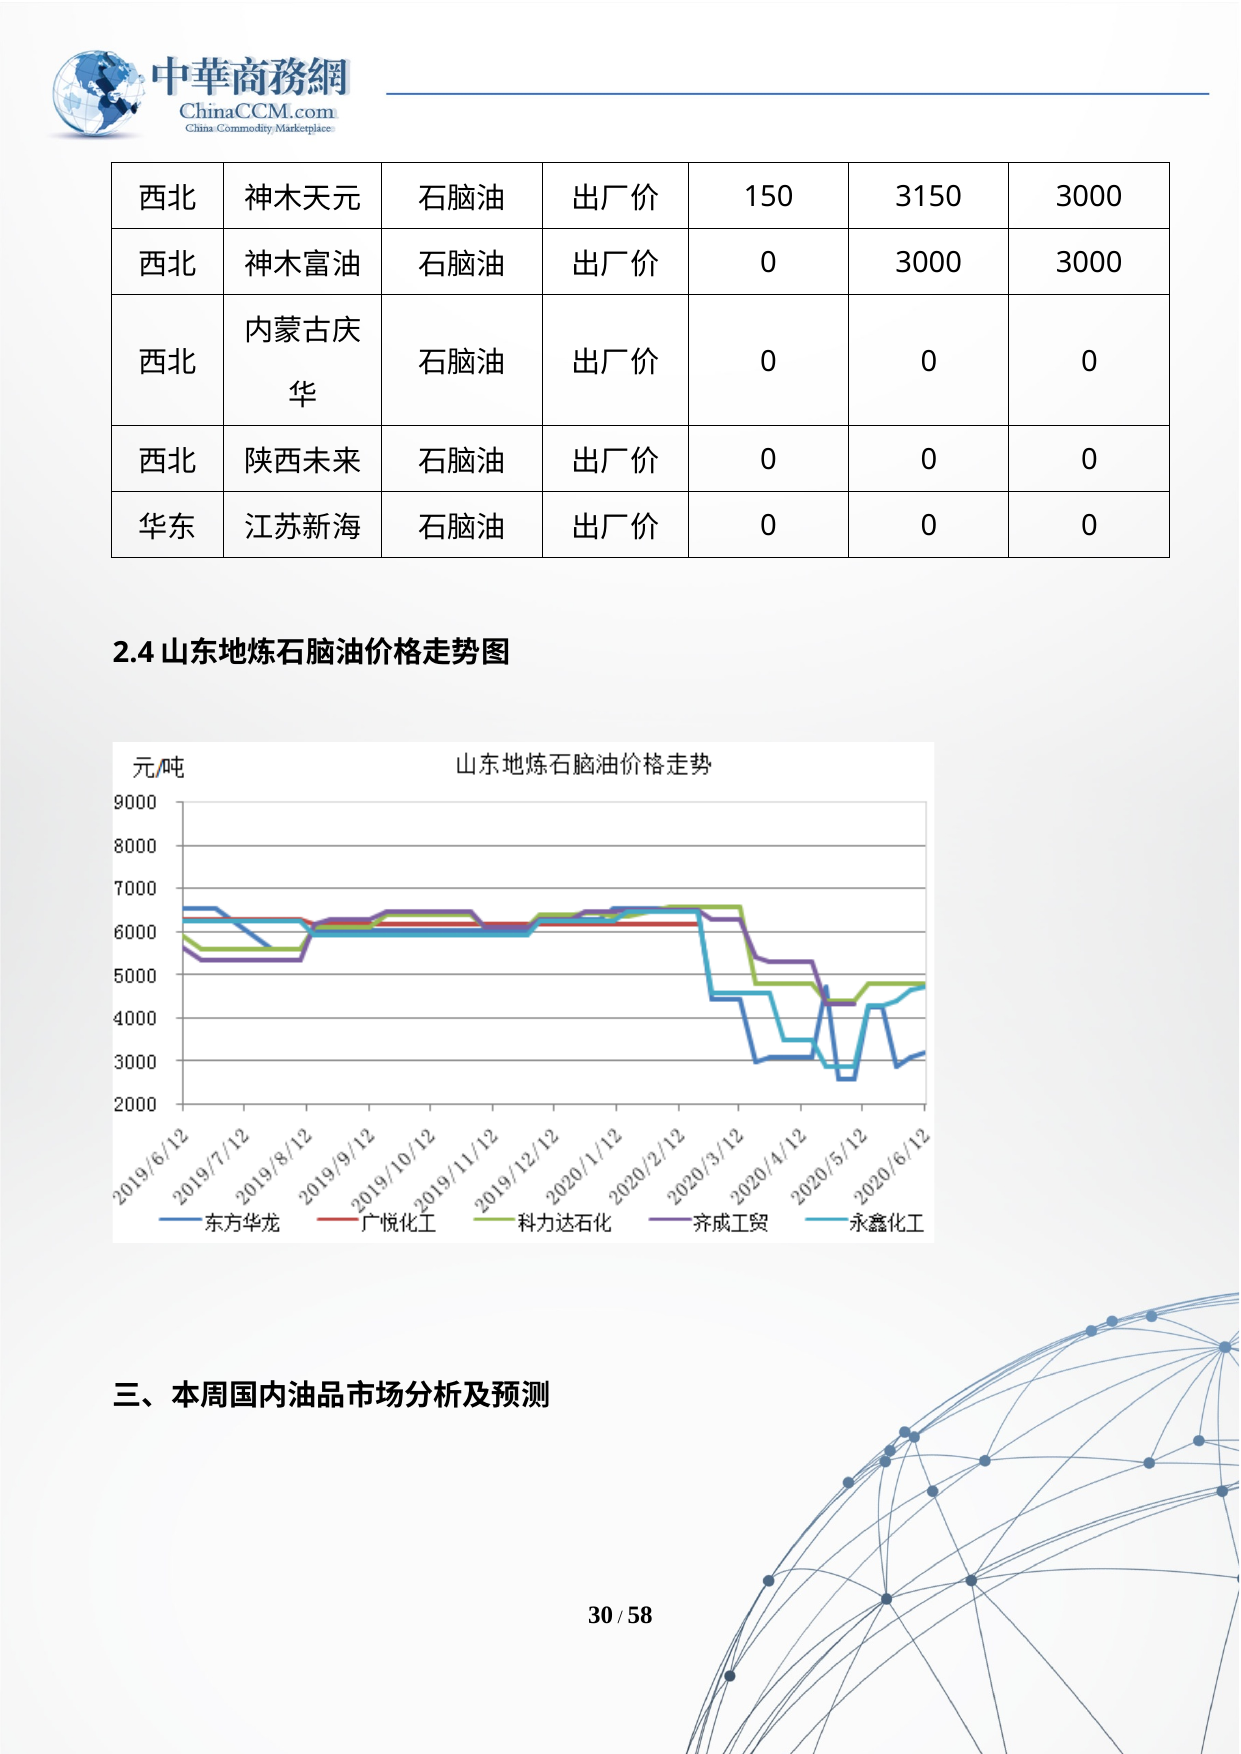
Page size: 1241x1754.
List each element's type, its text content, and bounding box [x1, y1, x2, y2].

table_cell 出厂价 [543, 426, 688, 491]
table_cell 150 [689, 163, 848, 228]
table_cell 神木富油 [224, 229, 381, 294]
table_cell 西北 [112, 163, 223, 228]
table_cell 3000 [1009, 163, 1169, 228]
table_cell 0 [1009, 295, 1169, 425]
table_cell 出厂价 [543, 229, 688, 294]
table_cell 0 [849, 295, 1008, 425]
table_cell 0 [689, 229, 848, 294]
table_cell 华东 [112, 492, 223, 557]
table_cell 0 [1009, 492, 1169, 557]
table_cell 0 [849, 492, 1008, 557]
table_cell 0 [1009, 426, 1169, 491]
table_cell 0 [689, 295, 848, 425]
table_cell 石脑油 [382, 295, 542, 425]
table_cell 神木天元 [224, 163, 381, 228]
table_cell 西北 [112, 295, 223, 425]
table_cell 0 [849, 426, 1008, 491]
table_cell 石脑油 [382, 229, 542, 294]
table_cell 出厂价 [543, 163, 688, 228]
table_cell 0 [689, 492, 848, 557]
table_cell 西北 [112, 426, 223, 491]
table_cell 陕西未来 [224, 426, 381, 491]
table_cell 出厂价 [543, 492, 688, 557]
picture [0, 2, 1240, 1754]
table_cell 3000 [1009, 229, 1169, 294]
table_cell 0 [689, 426, 848, 491]
table_cell 石脑油 [382, 492, 542, 557]
table_cell 3150 [849, 163, 1008, 228]
table_cell 石脑油 [382, 426, 542, 491]
table_cell 3000 [849, 229, 1008, 294]
table_cell 出厂价 [543, 295, 688, 425]
subtitle 2.4山东地炼石脑油价格走势图 [112, 618, 1128, 683]
table_cell 内蒙古庆华 [224, 295, 381, 425]
table_cell 石脑油 [382, 163, 542, 228]
text 三、本周国内油品市场分析及预测 [112, 1360, 1128, 1425]
table_cell 西北 [112, 229, 223, 294]
table_cell 江苏新海 [224, 492, 381, 557]
